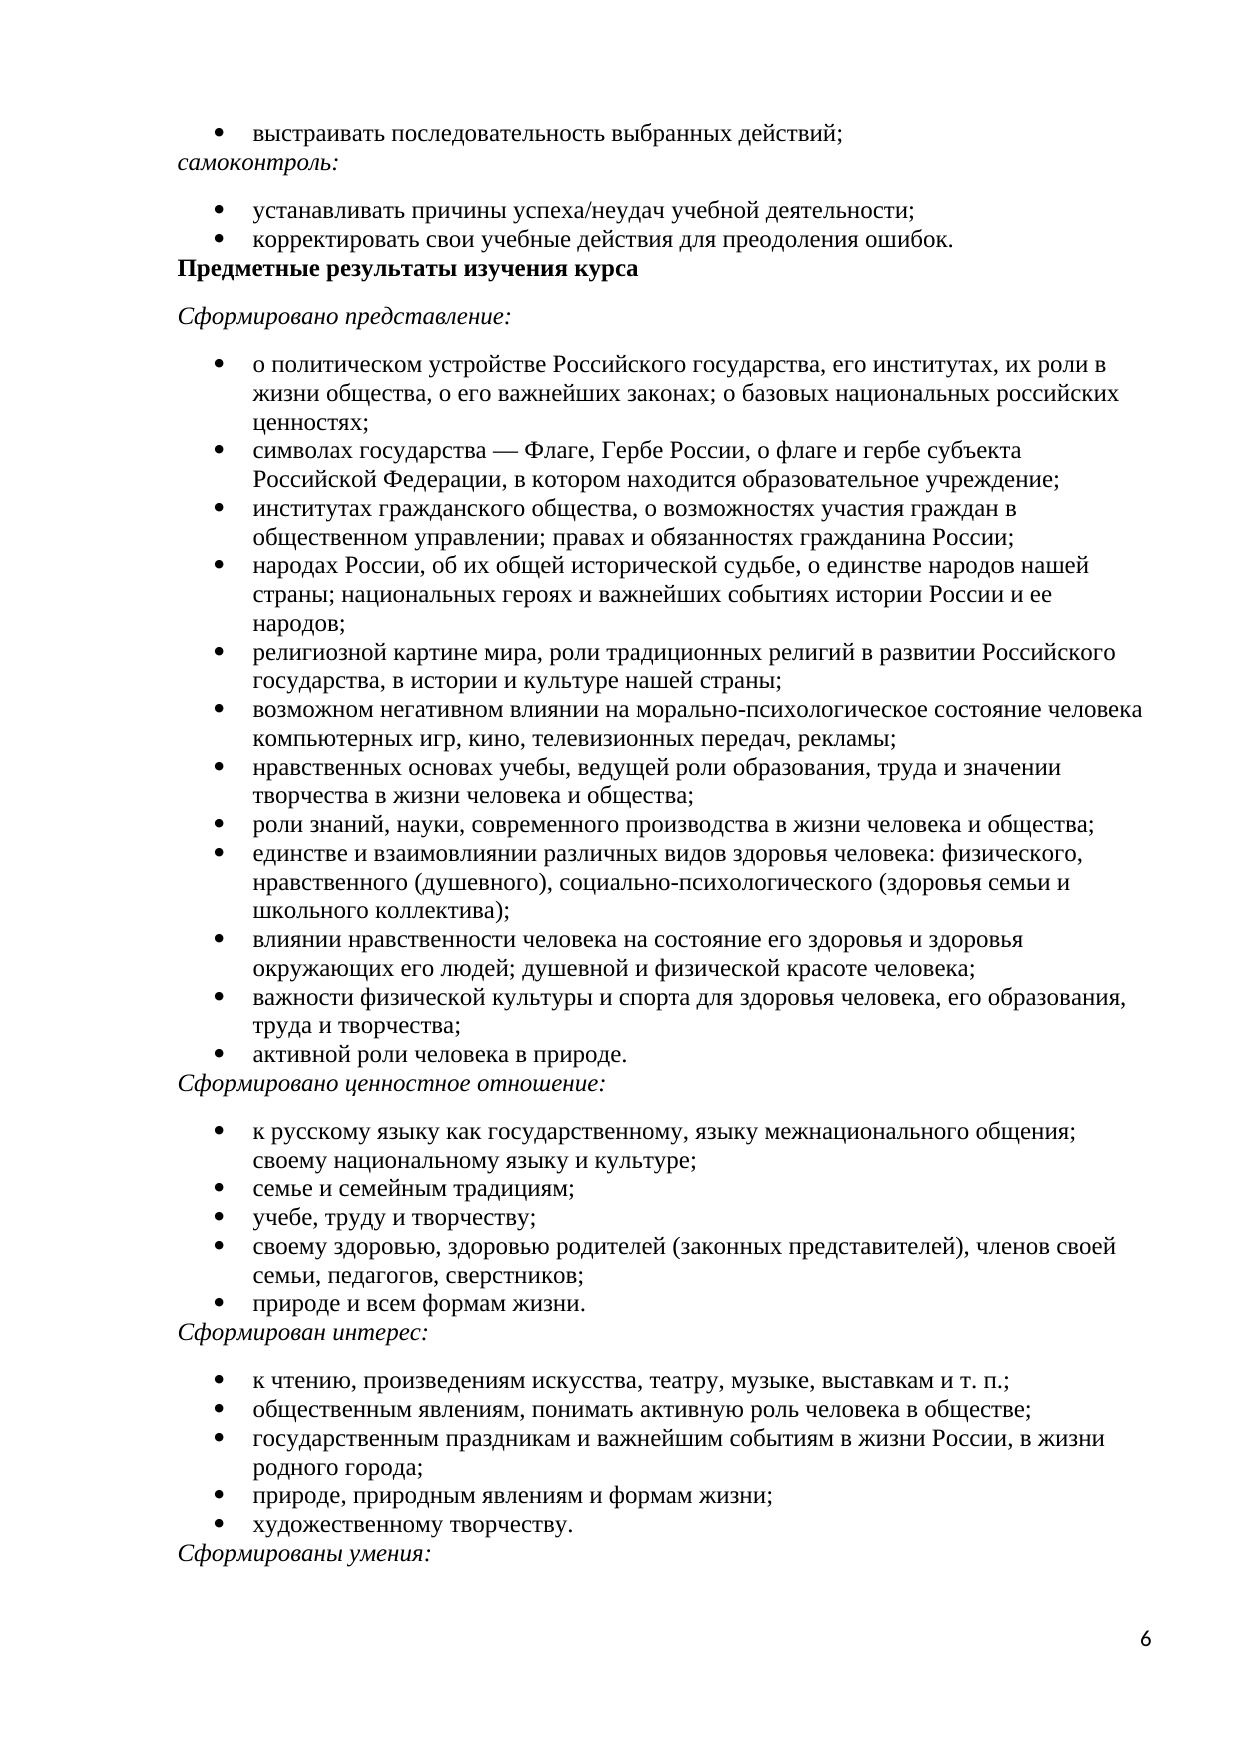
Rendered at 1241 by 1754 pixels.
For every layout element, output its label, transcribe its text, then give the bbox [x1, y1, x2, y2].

text Сформировано представление: [177, 301, 1152, 329]
list о политическом устройстве Российского государства, его институтах, их роли в жизни общества, о его важнейших законах; о базовых национальных российских ценностях; [215, 349, 1152, 435]
list общественным явлениям, понимать активную роль человека в обществе; [215, 1394, 1152, 1423]
list к чтению, произведениям искусства, театру, музыке, выставкам и т. п.; [215, 1366, 1152, 1394]
list единстве и взаимовлиянии различных видов здоровья человека: физического, нравственного (душевного), социально-психологического (здоровья семьи и школьного коллектива); [215, 838, 1152, 924]
list природе, природным явлениям и формам жизни; [215, 1481, 1152, 1509]
list религиозной картине мира, роли традиционных религий в развитии Российского государства, в истории и культуре нашей страны; [215, 637, 1152, 694]
list возможном негативном влиянии на морально-психологическое состояние человека компьютерных игр, кино, телевизионных передач, рекламы; [215, 694, 1152, 752]
list активной роли человека в природе. [215, 1039, 1152, 1068]
list корректировать свои учебные действия для преодоления ошибок. [215, 224, 1152, 253]
list природе и всем формам жизни. [215, 1288, 1152, 1317]
list государственным праздникам и важнейшим событиям в жизни России, в жизни родного города; [215, 1423, 1152, 1481]
list семье и семейным традициям; [215, 1173, 1152, 1202]
list нравственных основах учебы, ведущей роли образования, труда и значении творчества в жизни человека и общества; [215, 752, 1152, 809]
list художественному творчеству. [215, 1509, 1152, 1538]
list институтах гражданского общества, о возможностях участия граждан в общественном управлении; правах и обязанностях гражданина России; [215, 493, 1152, 550]
text Предметные результаты изучения курса [177, 253, 1152, 281]
text Сформированы умения: [177, 1538, 1152, 1567]
list выстраивать последовательность выбранных действий; [215, 118, 1152, 147]
list роли знаний, науки, современного производства в жизни человека и общества; [215, 809, 1152, 838]
list учебе, труду и творчеству; [215, 1202, 1152, 1231]
list влиянии нравственности человека на состояние его здоровья и здоровья окружающих его людей; душевной и физической красоте человека; [215, 924, 1152, 982]
list к русскому языку как государственному, языку межнационального общения; своему национальному языку и культуре; [215, 1116, 1152, 1173]
list устанавливать причины успеха/неудач учебной деятельности; [215, 195, 1152, 224]
list символах государства — Флаге, Гербе России, о флаге и гербе субъекта Российской Федерации, в котором находится образовательное учреждение; [215, 435, 1152, 493]
text Сформировано ценностное отношение: [177, 1068, 1152, 1097]
text самоконтроль: [177, 147, 1152, 176]
list народах России, об их общей исторической судьбе, о единстве народов нашей страны; национальных героях и важнейших событиях истории России и ее народов; [215, 550, 1152, 637]
text Сформирован интерес: [177, 1317, 1152, 1346]
list своему здоровью, здоровью родителей (законных представителей), членов своей семьи, педагогов, сверстников; [215, 1231, 1152, 1288]
list важности физической культуры и спорта для здоровья человека, его образования, труда и творчества; [215, 982, 1152, 1039]
